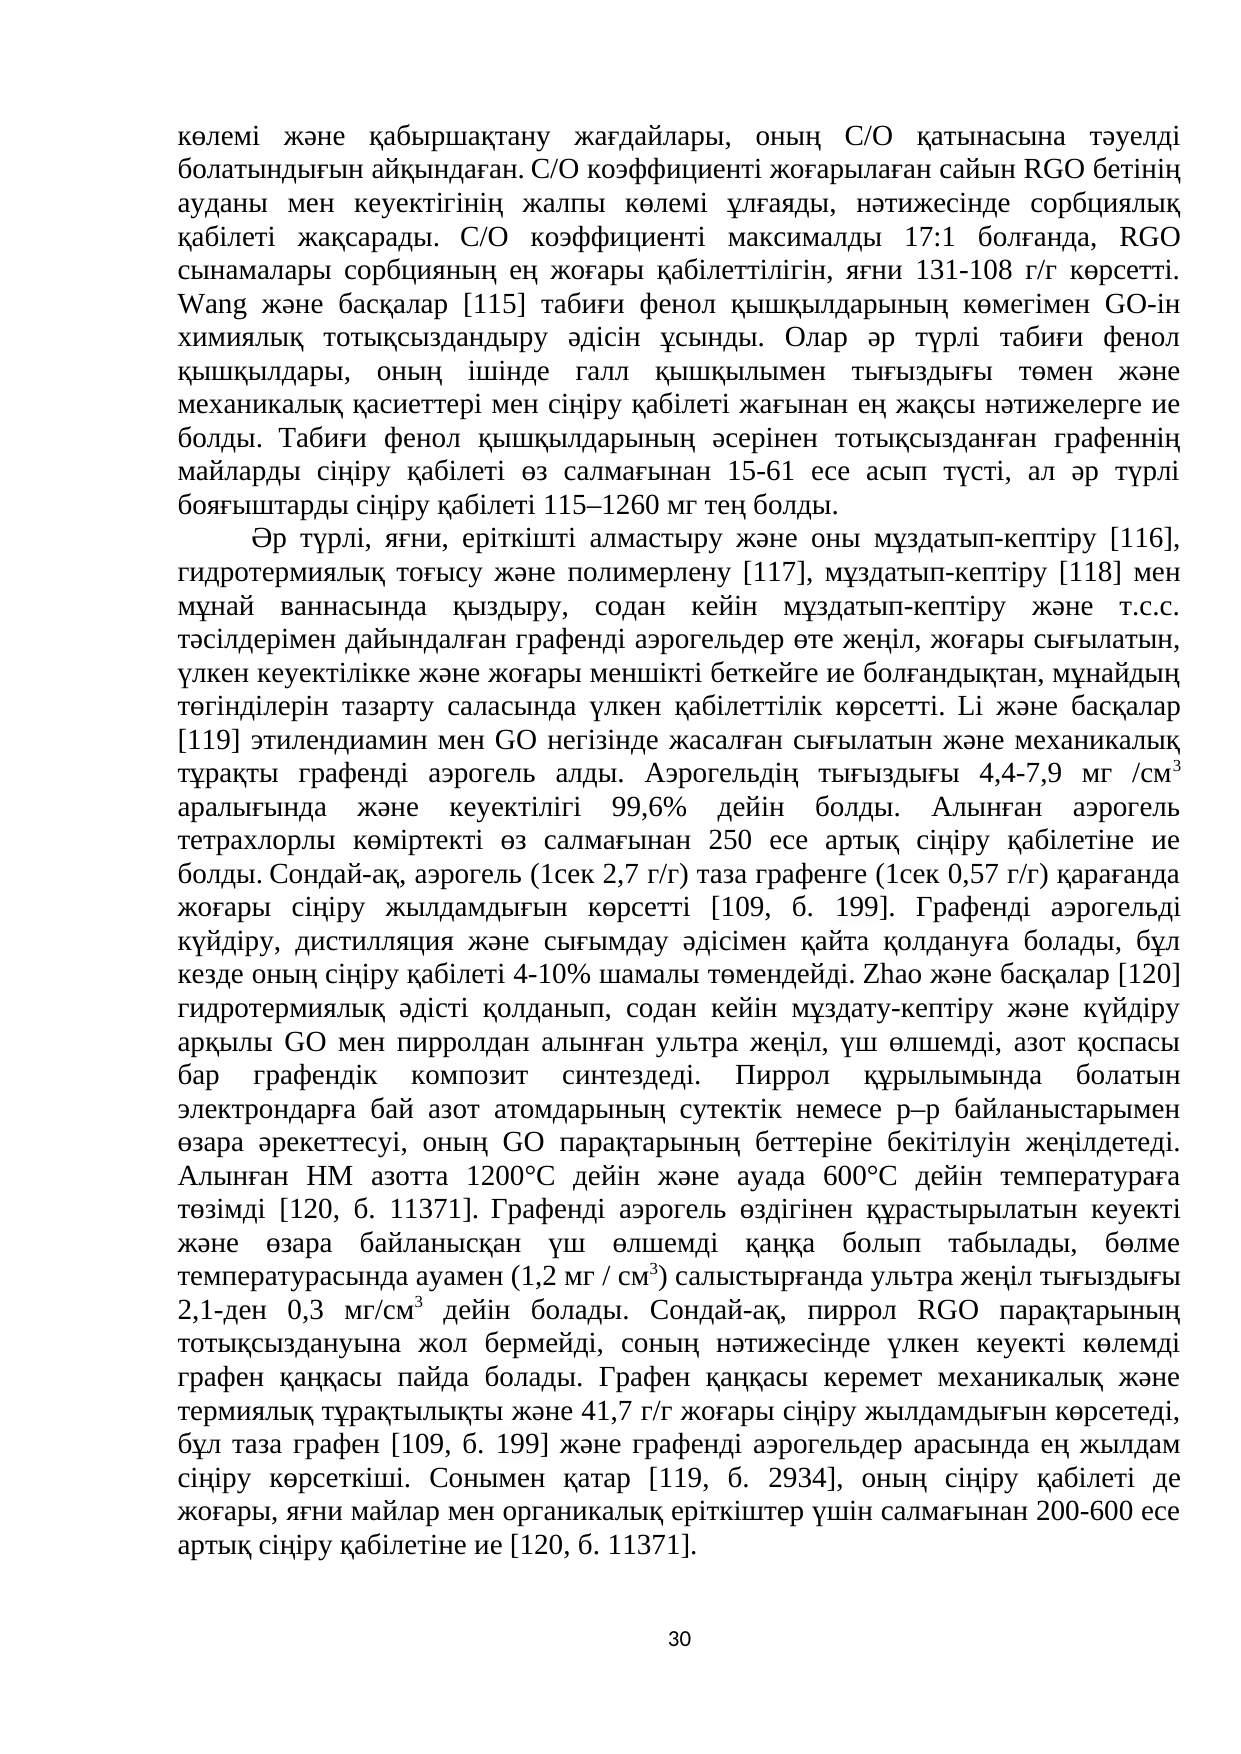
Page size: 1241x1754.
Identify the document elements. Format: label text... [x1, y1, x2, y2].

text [177, 118, 1181, 521]
text Әр түрлі, яғни, еріткішті алмастыру және оны мұздатып-кептіру [116], гидротермиялық тоғысу және полимерлену [117], мұздатып-кептіру [118] мен мұнай ваннасында қыздыру, содан кейін мұздатып-кептіру және т.с.с. тәсілдерімен дайындалған графенді аэрогельдер өте жеңіл, жоғары сығылатын, үлкен кеуектілікке және жоғары меншікті беткейге ие болғандықтан, мұнайдың төгінділерін тазарту саласында үлкен қабілеттілік көрсетті. Li және басқалар [119] этилендиамин мен GO негізінде жасалған сығылатын және механикалық тұрақты графенді аэрогель алды. Аэрогельдің тығыздығы 4,4-7,9 мг /см3 аралығында және кеуектілігі 99,6% дейін болды. Алынған аэрогель тетрахлорлы көміртекті өз салмағынан 250 есе артық сіңіру қабілетіне ие болды. Сондай-ақ, аэрогель (1сек 2,7 г/г) таза графенге (1сек 0,57 г/г) қарағанда жоғары сіңіру жылдамдығын көрсетті [109, б. 199]. Графенді аэрогельді күйдіру, дистилляция және сығымдау әдісімен қайта қолдануға болады, бұл кезде оның сіңіру қабілеті 4-10% шамалы төмендейді. Zhao және басқалар [120] гидротермиялық әдісті қолданып, содан кейін мұздату-кептіру және күйдіру арқылы GO мен пирролдан алынған ультра жеңіл, үш өлшемді, азот қоспасы бар графендік композит синтездеді. Пиррол құрылымында болатын электрондарға бай азот атомдарының сутектік немесе p–p байланыстарымен өзара әрекеттесуі, оның GO парақтарының беттеріне бекітілуін жеңілдетеді. Алынған НМ азотта 1200°C дейін және ауада 600°C дейін температураға төзімді [120, б. 11371]. Графенді аэрогель өздігінен құрастырылатын кеуекті және өзара байланысқан үш өлшемді қаңқа болып табылады, бөлме температурасында ауамен (1,2 мг / см3) салыстырғанда ультра жеңіл тығыздығы 2,1-ден 0,3 мг/см3 дейін болады. Сондай-ақ, пиррол RGO парақтарының тотықсыздануына жол бермейді, соның нәтижесінде үлкен кеуекті көлемді графен қаңқасы пайда болады. Графен қаңқасы керемет механикалық және термиялық тұрақтылықты және 41,7 г/г жоғары сіңіру жылдамдығын көрсетеді, бұл таза графен [109, б. 199] және графенді аэрогельдер арасында ең жылдам сіңіру көрсеткіші. Сонымен қатар [119, б. 2934], оның сіңіру қабілеті де жоғары, яғни майлар мен органикалық еріткіштер үшін салмағынан 200-600 есе артық сіңіру қабілетіне ие [120, б. 11371]. [177, 521, 1181, 1560]
